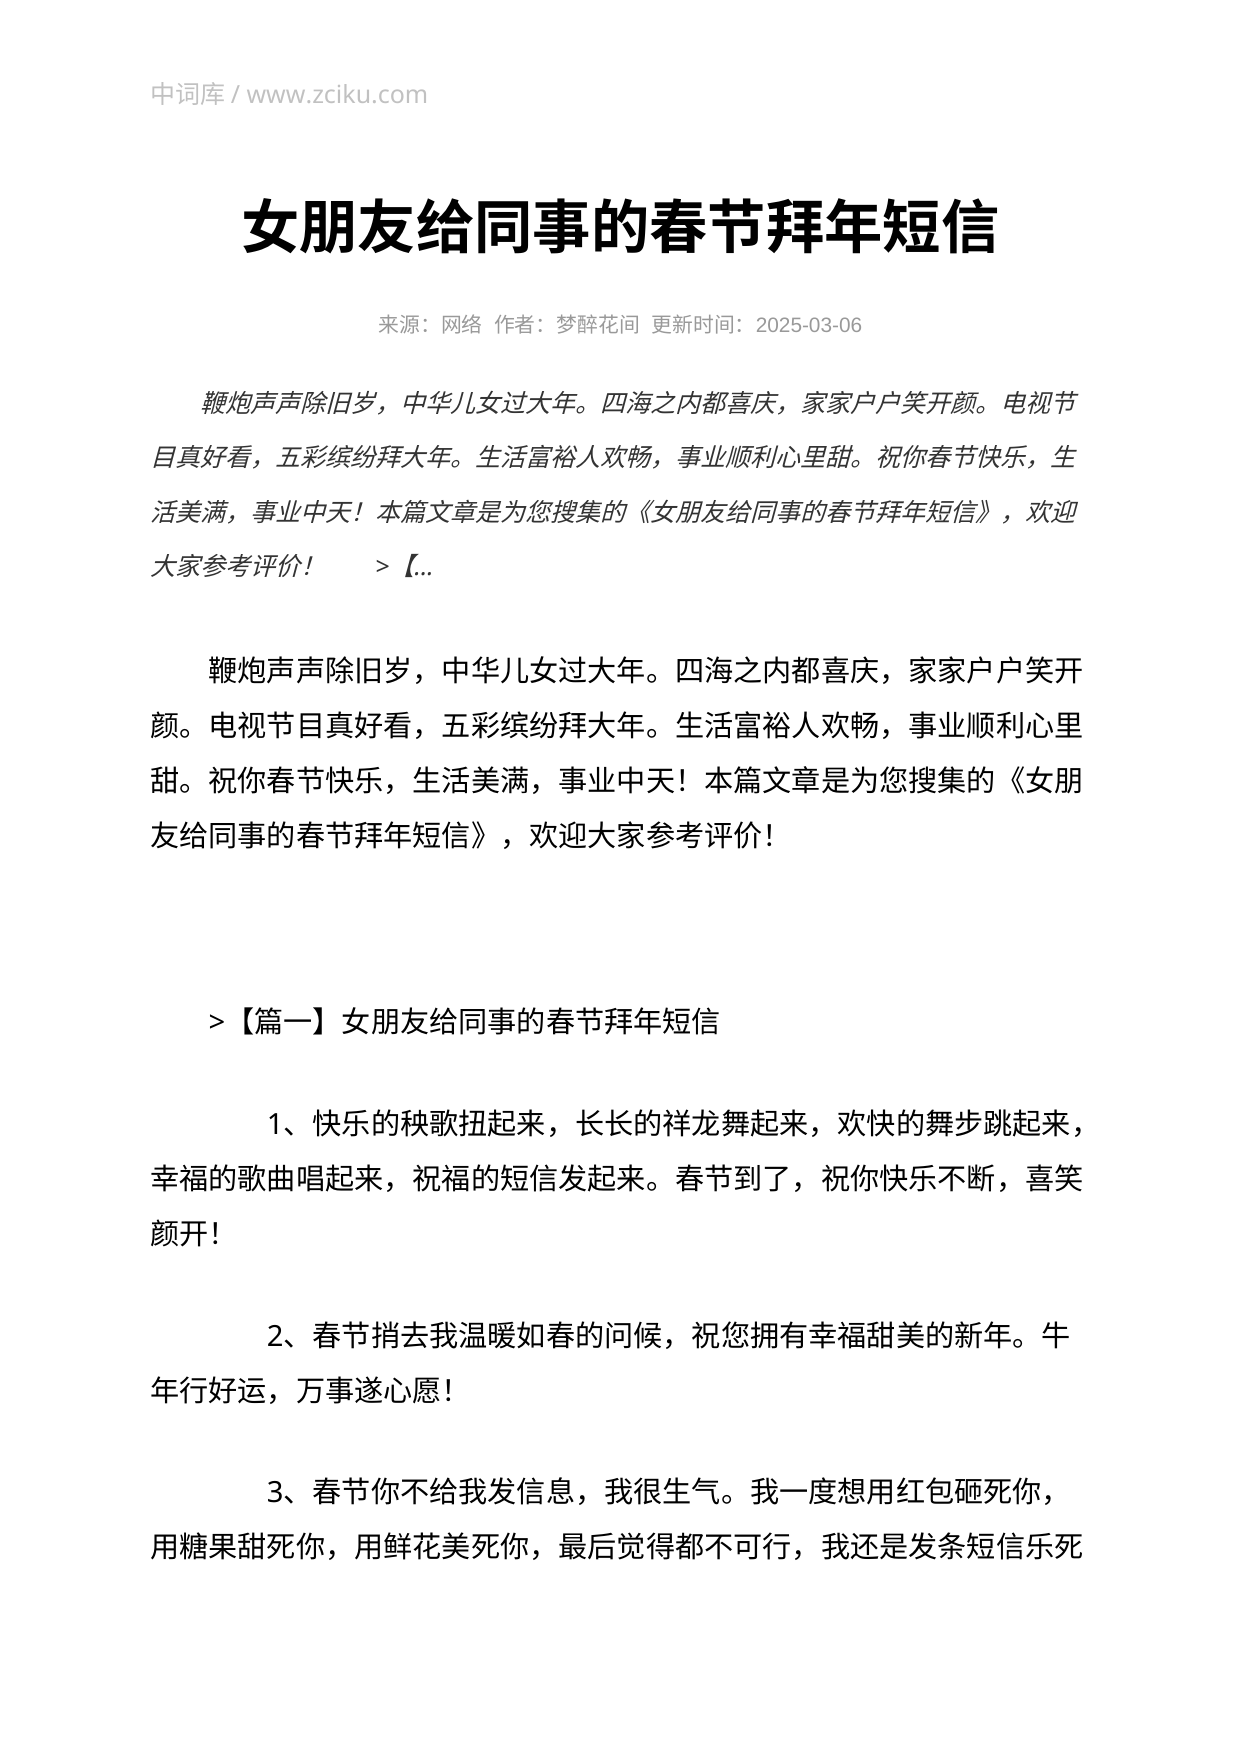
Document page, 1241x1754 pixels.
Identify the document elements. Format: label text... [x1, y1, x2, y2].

text 来源：网络 作者：梦醉花间 更新时间：2025-03-06 [150, 313, 1090, 337]
text 1、快乐的秧歌扭起来，长长的祥龙舞起来，欢快的舞步跳起来，幸福的歌曲唱起来，祝福的短信发起来。春节到了，祝你快乐不断，喜笑颜开！ [150, 1100, 1090, 1253]
text 2、春节捎去我温暖如春的问候，祝您拥有幸福甜美的新年。牛年行好运，万事遂心愿！ [150, 1312, 1090, 1409]
text 鞭炮声声除旧岁，中华儿女过大年。四海之内都喜庆，家家户户笑开颜。电视节目真好看，五彩缤纷拜大年。生活富裕人欢畅，事业顺利心里甜。祝你春节快乐，生活美满，事业中天！本篇文章是为您搜集的《女朋友给同事的春节拜年短信》，欢迎大家参考评价！ [150, 648, 1090, 855]
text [150, 1469, 1090, 1566]
subtitle 女朋友给同事的春节拜年短信 [150, 181, 1090, 266]
text >【篇一】女朋友给同事的春节拜年短信 [150, 998, 1090, 1041]
text 鞭炮声声除旧岁，中华儿女过大年。四海之内都喜庆，家家户户笑开颜。电视节目真好看，五彩缤纷拜大年。生活富裕人欢畅，事业顺利心里甜。祝你春节快乐，生活美满，事业中天！本篇文章是为您搜集的《女朋友给同事的春节拜年短信》，欢迎大家参考评价！ >【... [150, 383, 1090, 583]
